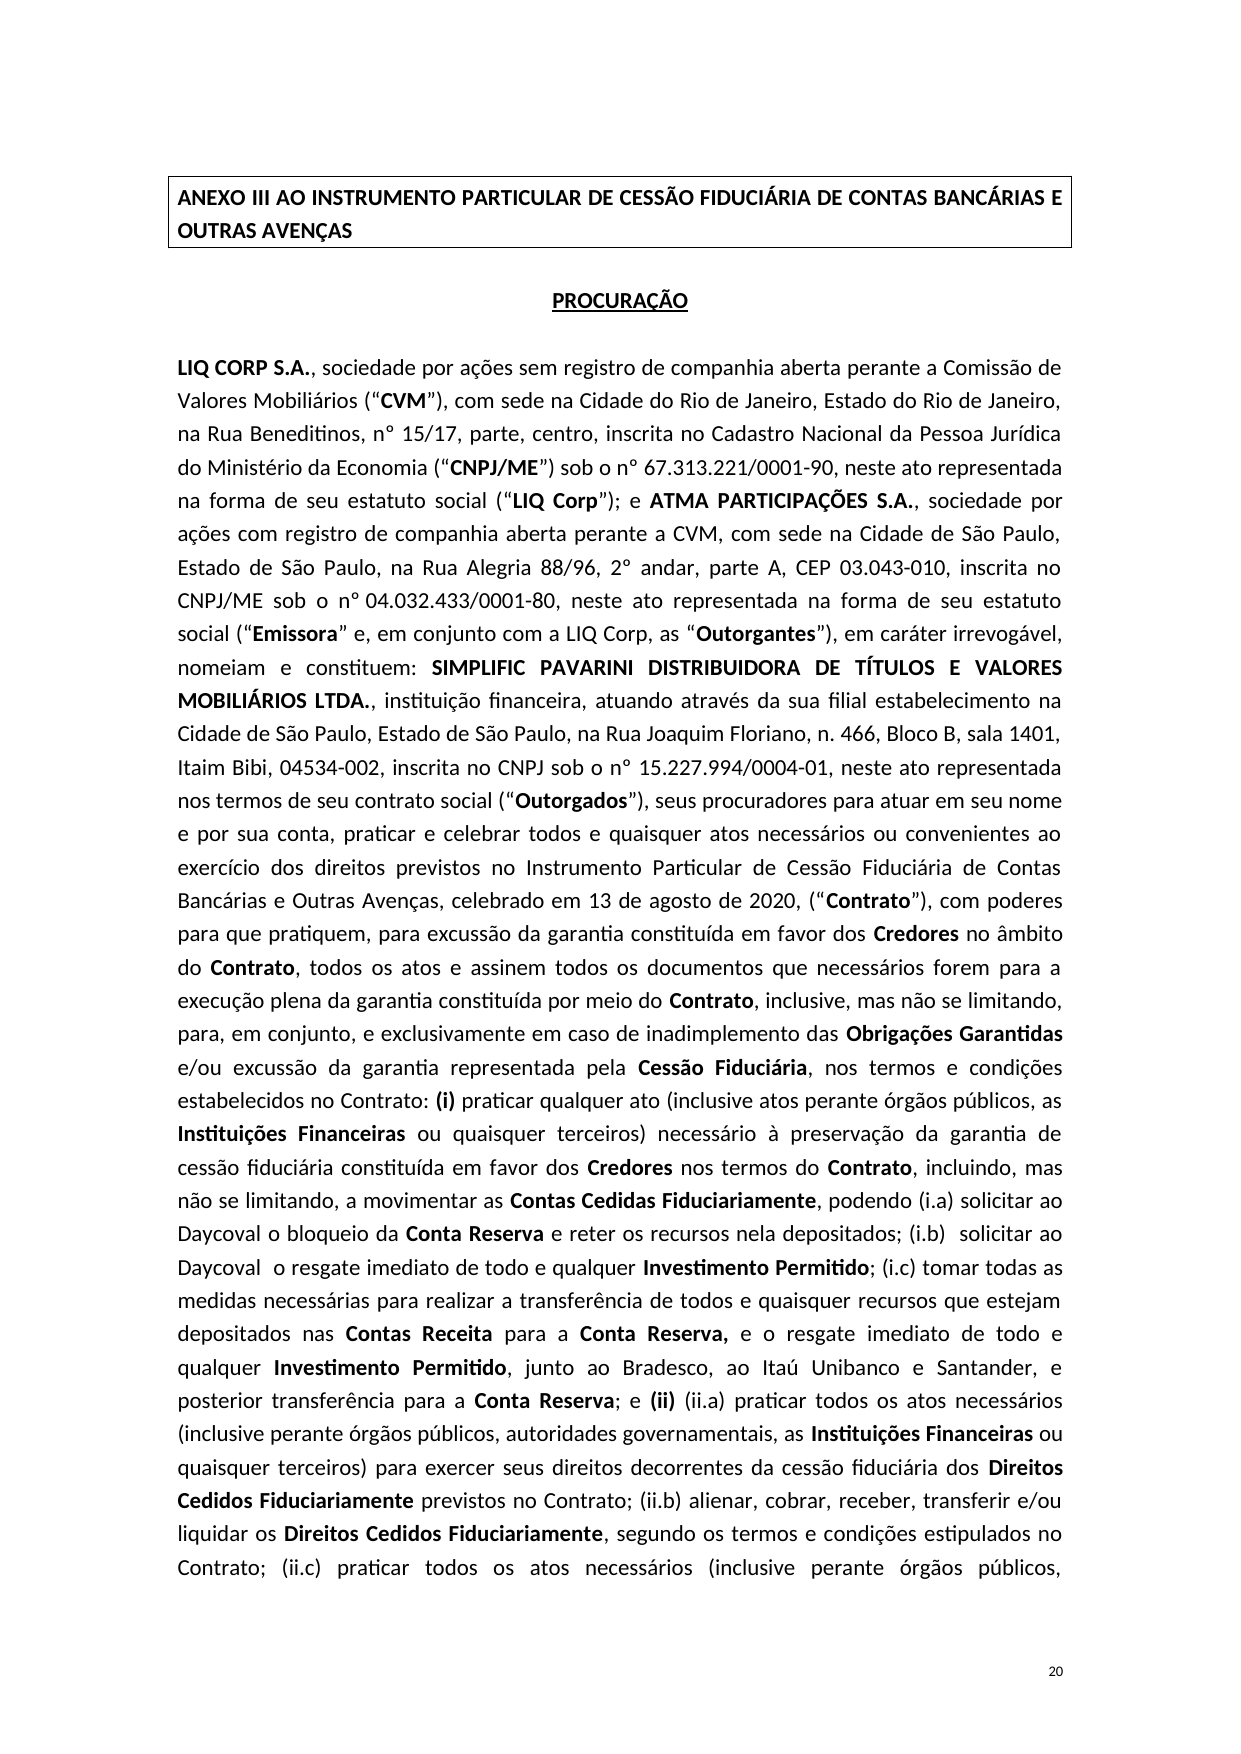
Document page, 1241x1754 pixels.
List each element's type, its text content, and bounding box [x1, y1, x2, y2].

text ANEXO III AO INSTRUMENTO PARTICULAR DE CESSÃO FIDUCIÁRIA DE CONTAS BANCÁRIAS E OUTRAS AVENÇAS [169, 177, 1071, 247]
text PROCURAÇÃO [177, 282, 1063, 348]
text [177, 348, 1063, 1582]
